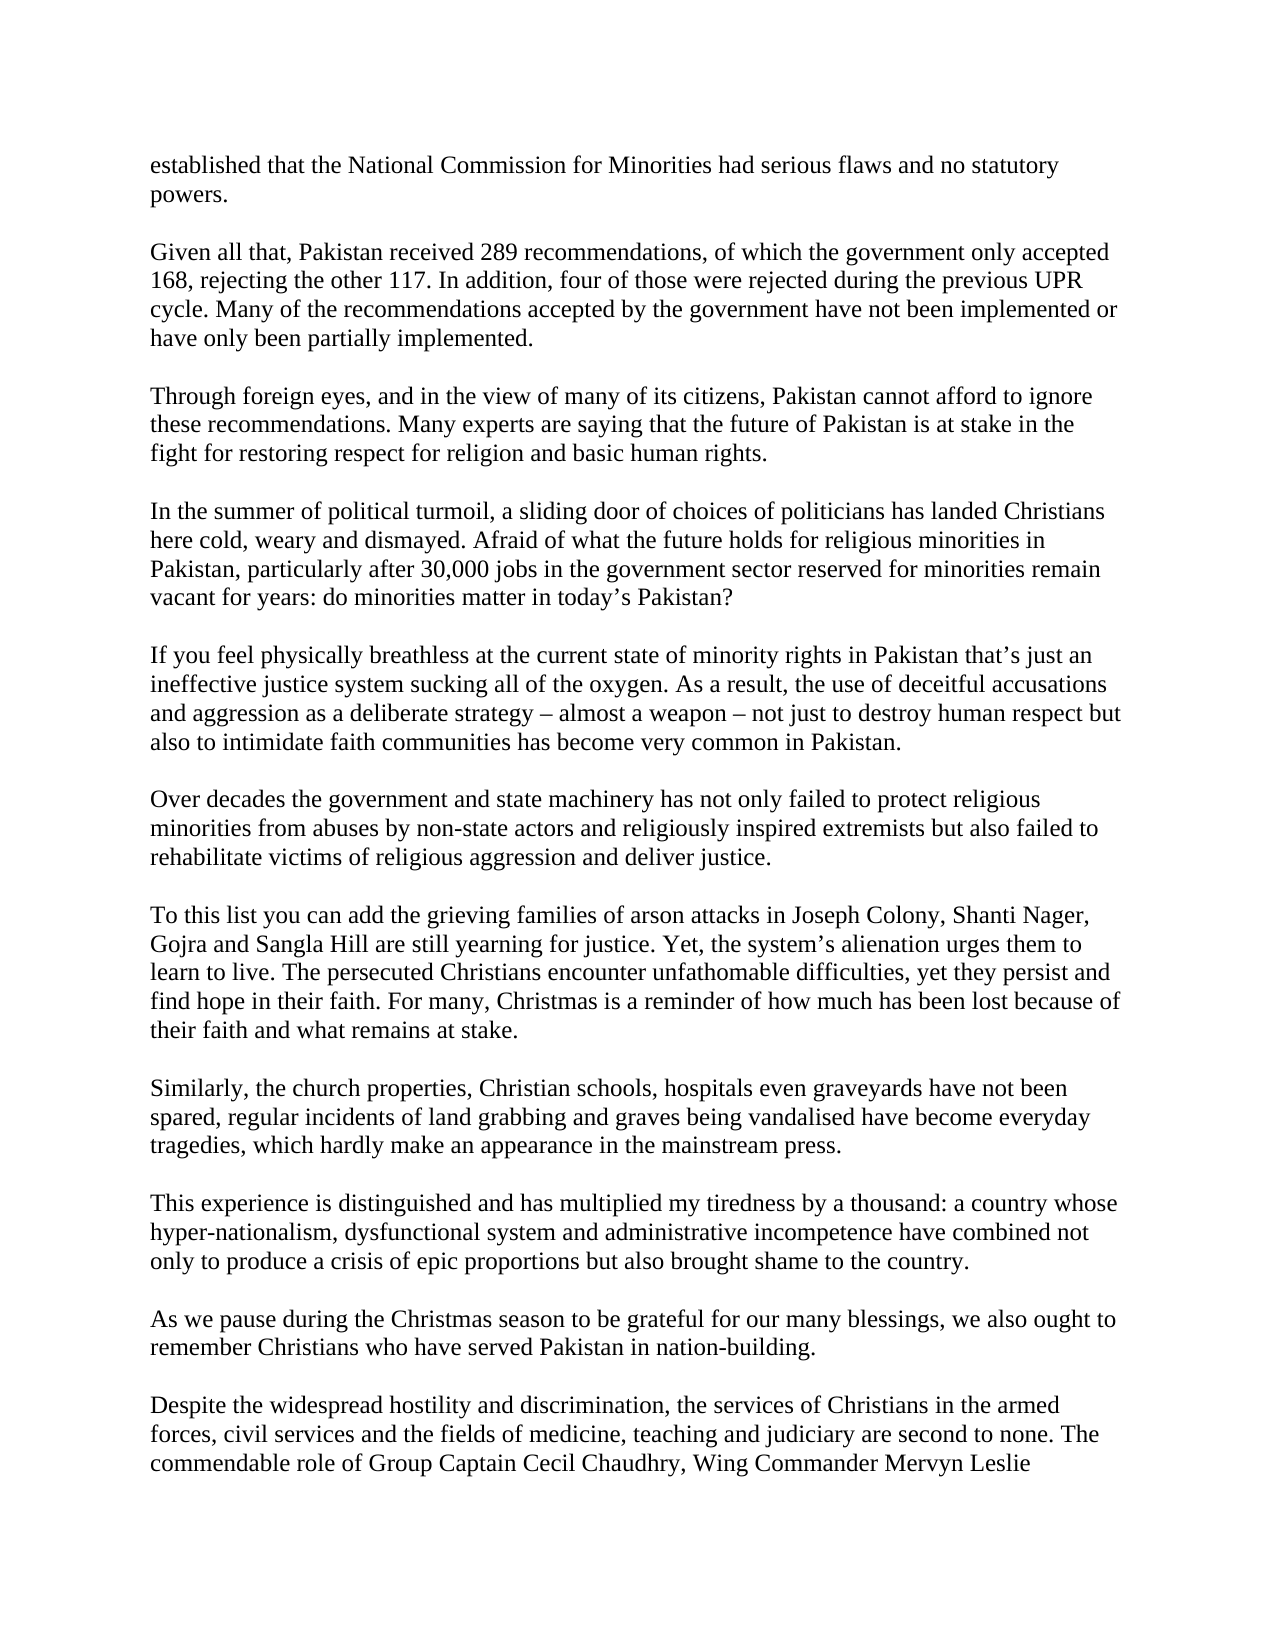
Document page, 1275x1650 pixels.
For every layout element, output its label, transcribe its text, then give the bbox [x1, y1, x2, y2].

text Over decades the government and state machinery has not only failed to protect religious minorities from abuses by non-state actors and religiously inspired extremists but also failed to rehabilitate victims of religious aggression and deliver justice. [150, 784, 1125, 871]
text In the summer of political turmoil, a sliding door of choices of politicians has landed Christians here cold, weary and dismayed. Afraid of what the future holds for religious minorities in Pakistan, particularly after 30,000 jobs in the government sector reserved for minorities remain vacant for years: do minorities matter in today’s Pakistan? [150, 496, 1125, 611]
text Given all that, Pakistan received 289 recommendations, of which the government only accepted 168, rejecting the other 117. In addition, four of those were rejected during the previous UPR cycle. Many of the recommendations accepted by the government have not been implemented or have only been partially implemented. [150, 237, 1125, 352]
text Through foreign eyes, and in the view of many of its citizens, Pakistan cannot afford to ignore these recommendations. Many experts are saying that the future of Pakistan is at stake in the fight for restoring respect for religion and basic human rights. [150, 381, 1125, 467]
text As we pause during the Christmas season to be grateful for our many blessings, we also ought to remember Christians who have served Pakistan in nation-building. [150, 1304, 1125, 1361]
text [150, 1390, 1125, 1477]
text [150, 150, 1125, 207]
text Similarly, the church properties, Christian schools, hospitals even graveyards have not been spared, regular incidents of land grabbing and graves being vandalised have become everyday tragedies, which hardly make an appearance in the mainstream press. [150, 1073, 1125, 1159]
text This experience is distinguished and has multiplied my tiredness by a thousand: a country whose hyper-nationalism, dysfunctional system and administrative incompetence have combined not only to produce a crisis of epic proportions but also brought shame to the country. [150, 1188, 1125, 1274]
text To this list you can add the grieving families of arson attacks in Joseph Colony, Shanti Nager, Gojra and Sangla Hill are still yearning for justice. Yet, the system’s alienation urges them to learn to live. The persecuted Christians encounter unfathomable difficulties, yet they persist and find hope in their faith. For many, Christmas is a reminder of how much has been lost because of their faith and what remains at stake. [150, 900, 1125, 1044]
text If you feel physically breathless at the current state of minority rights in Pakistan that’s just an ineffective justice system sucking all of the oxygen. As a result, the use of deceitful accusations and aggression as a deliberate strategy – almost a weapon – not just to destroy human respect but also to intimidate faith communities has become very common in Pakistan. [150, 640, 1125, 755]
